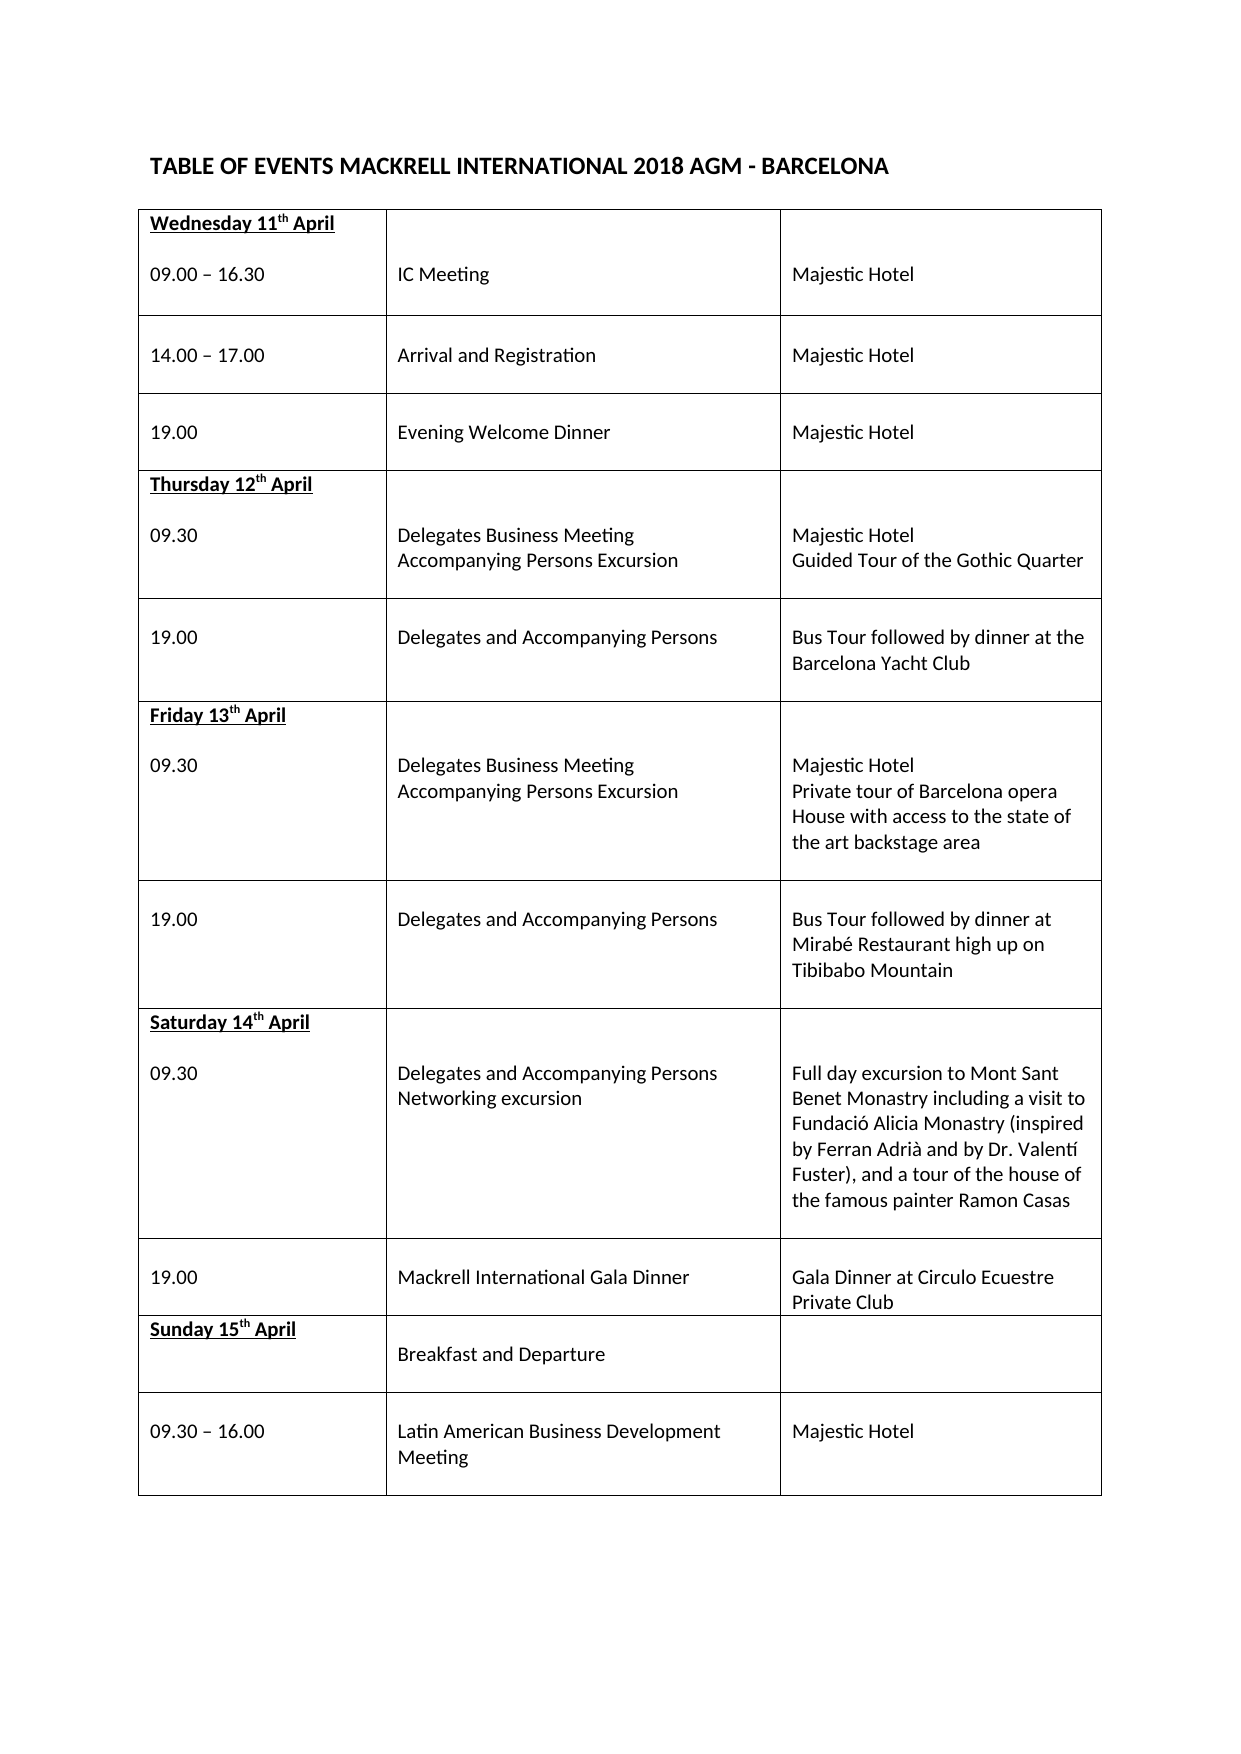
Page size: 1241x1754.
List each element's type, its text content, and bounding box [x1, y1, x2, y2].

table_cell Bus Tour followed by dinner at Mirabé Restaurant high up on Tibibabo Mountain [781, 881, 1101, 1008]
table_cell Breakfast and Departure [387, 1316, 780, 1392]
table_cell Latin American Business Development Meeting [387, 1393, 780, 1495]
table_cell Friday 13th April 09.30 [139, 702, 386, 880]
table_cell Gala Dinner at Circulo Ecuestre Private Club [781, 1239, 1101, 1315]
table_header Wednesday 11th April 09.00 – 16.30 [139, 210, 386, 315]
table_cell Thursday 12th April 09.30 [139, 471, 386, 598]
table_cell 19.00 [139, 599, 386, 701]
table_cell 19.00 [139, 1239, 386, 1315]
table_cell 19.00 [139, 394, 386, 470]
table_cell Delegates and Accompanying Persons Networking excursion [387, 1009, 780, 1238]
table_cell [781, 1316, 1101, 1392]
table_cell Bus Tour followed by dinner at the Barcelona Yacht Club [781, 599, 1101, 701]
table_cell Arrival and Registration [387, 316, 780, 393]
table_cell Evening Welcome Dinner [387, 394, 780, 470]
table_cell Delegates Business Meeting Accompanying Persons Excursion [387, 471, 780, 598]
table_cell Saturday 14th April 09.30 [139, 1009, 386, 1238]
table_cell Delegates and Accompanying Persons [387, 881, 780, 1008]
table_cell Majestic Hotel [781, 316, 1101, 393]
table_header IC Meeting [387, 210, 780, 315]
table_cell Majestic Hotel Guided Tour of the Gothic Quarter [781, 471, 1101, 598]
table_cell 14.00 – 17.00 [139, 316, 386, 393]
text TABLE OF EVENTS MACKRELL INTERNATIONAL 2018 AGM - BARCELONA [150, 150, 1090, 181]
table_cell Delegates and Accompanying Persons [387, 599, 780, 701]
table_cell 19.00 [139, 881, 386, 1008]
table_cell Majestic Hotel [781, 1393, 1101, 1495]
table_cell 09.30 – 16.00 [139, 1393, 386, 1495]
table_cell Majestic Hotel [781, 394, 1101, 470]
table_cell Full day excursion to Mont Sant Benet Monastry including a visit to Fundació Alicia Monastry (inspired by Ferran Adrià and by Dr. Valentí Fuster), and a tour of the house of the famous painter Ramon Casas [781, 1009, 1101, 1238]
table_cell Majestic Hotel Private tour of Barcelona opera House with access to the state of the art backstage area [781, 702, 1101, 880]
table_cell Mackrell International Gala Dinner [387, 1239, 780, 1315]
table_header Majestic Hotel [781, 210, 1101, 315]
table_cell Sunday 15th April [139, 1316, 386, 1392]
table_cell Delegates Business Meeting Accompanying Persons Excursion [387, 702, 780, 880]
